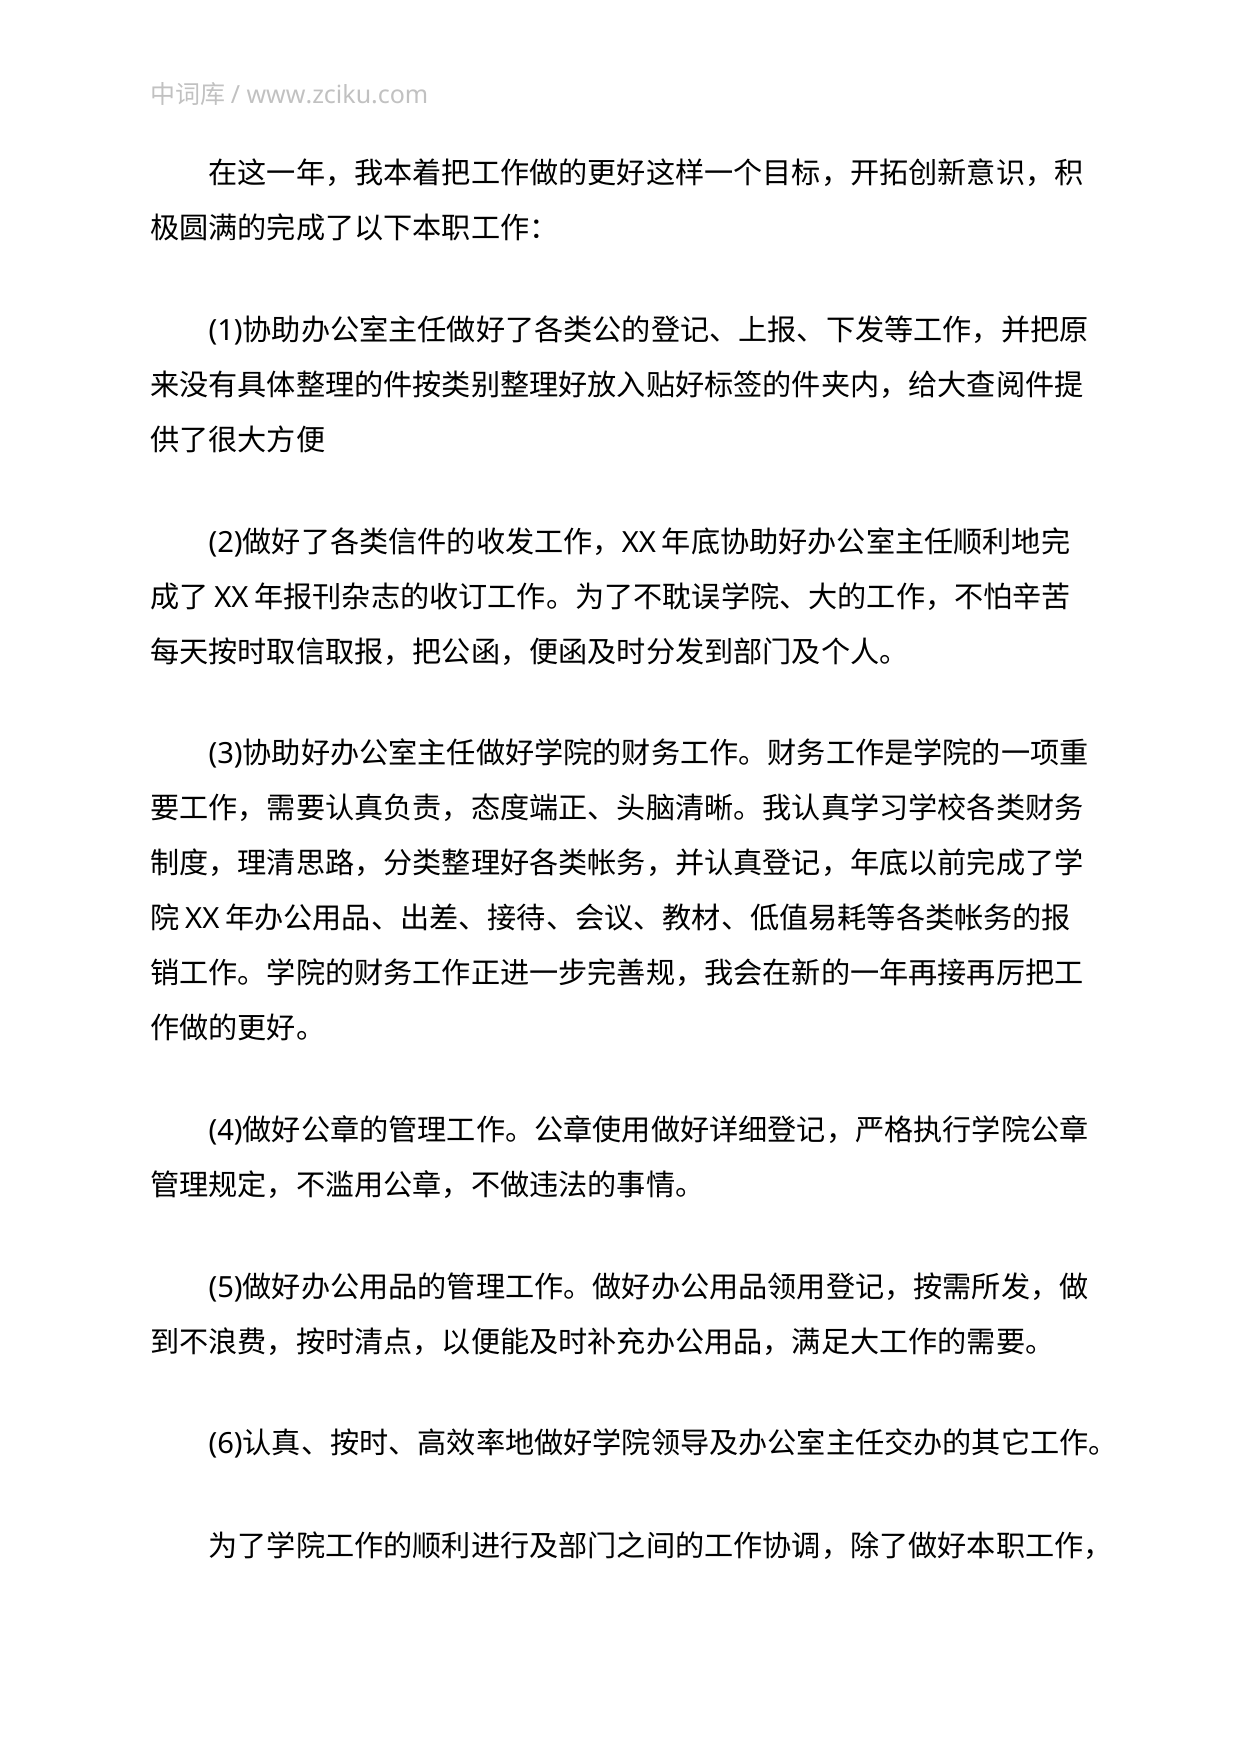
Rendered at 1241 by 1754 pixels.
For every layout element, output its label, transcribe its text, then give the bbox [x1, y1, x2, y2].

text 在这一年，我本着把工作做的更好这样一个目标，开拓创新意识，积极圆满的完成了以下本职工作： [150, 150, 1090, 247]
text (3)协助好办公室主任做好学院的财务工作。财务工作是学院的一项重要工作，需要认真负责，态度端正、头脑清晰。我认真学习学校各类财务制度，理清思路，分类整理好各类帐务，并认真登记，年底以前完成了学院XX年办公用品、出差、接待、会议、教材、低值易耗等各类帐务的报销工作。学院的财务工作正进一步完善规，我会在新的一年再接再厉把工作做的更好。 [150, 730, 1090, 1047]
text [150, 1522, 1090, 1564]
text (2)做好了各类信件的收发工作，XX年底协助好办公室主任顺利地完成了XX年报刊杂志的收订工作。为了不耽误学院、大的工作，不怕辛苦每天按时取信取报，把公函，便函及时分发到部门及个人。 [150, 518, 1090, 671]
text (4)做好公章的管理工作。公章使用做好详细登记，严格执行学院公章管理规定，不滥用公章，不做违法的事情。 [150, 1107, 1090, 1204]
text (5)做好办公用品的管理工作。做好办公用品领用登记，按需所发，做到不浪费，按时清点，以便能及时补充办公用品，满足大工作的需要。 [150, 1263, 1090, 1361]
text (1)协助办公室主任做好了各类公的登记、上报、下发等工作，并把原来没有具体整理的件按类别整理好放入贴好标签的件夹内，给大查阅件提供了很大方便 [150, 307, 1090, 459]
text (6)认真、按时、高效率地做好学院领导及办公室主任交办的其它工作。 [150, 1420, 1090, 1462]
